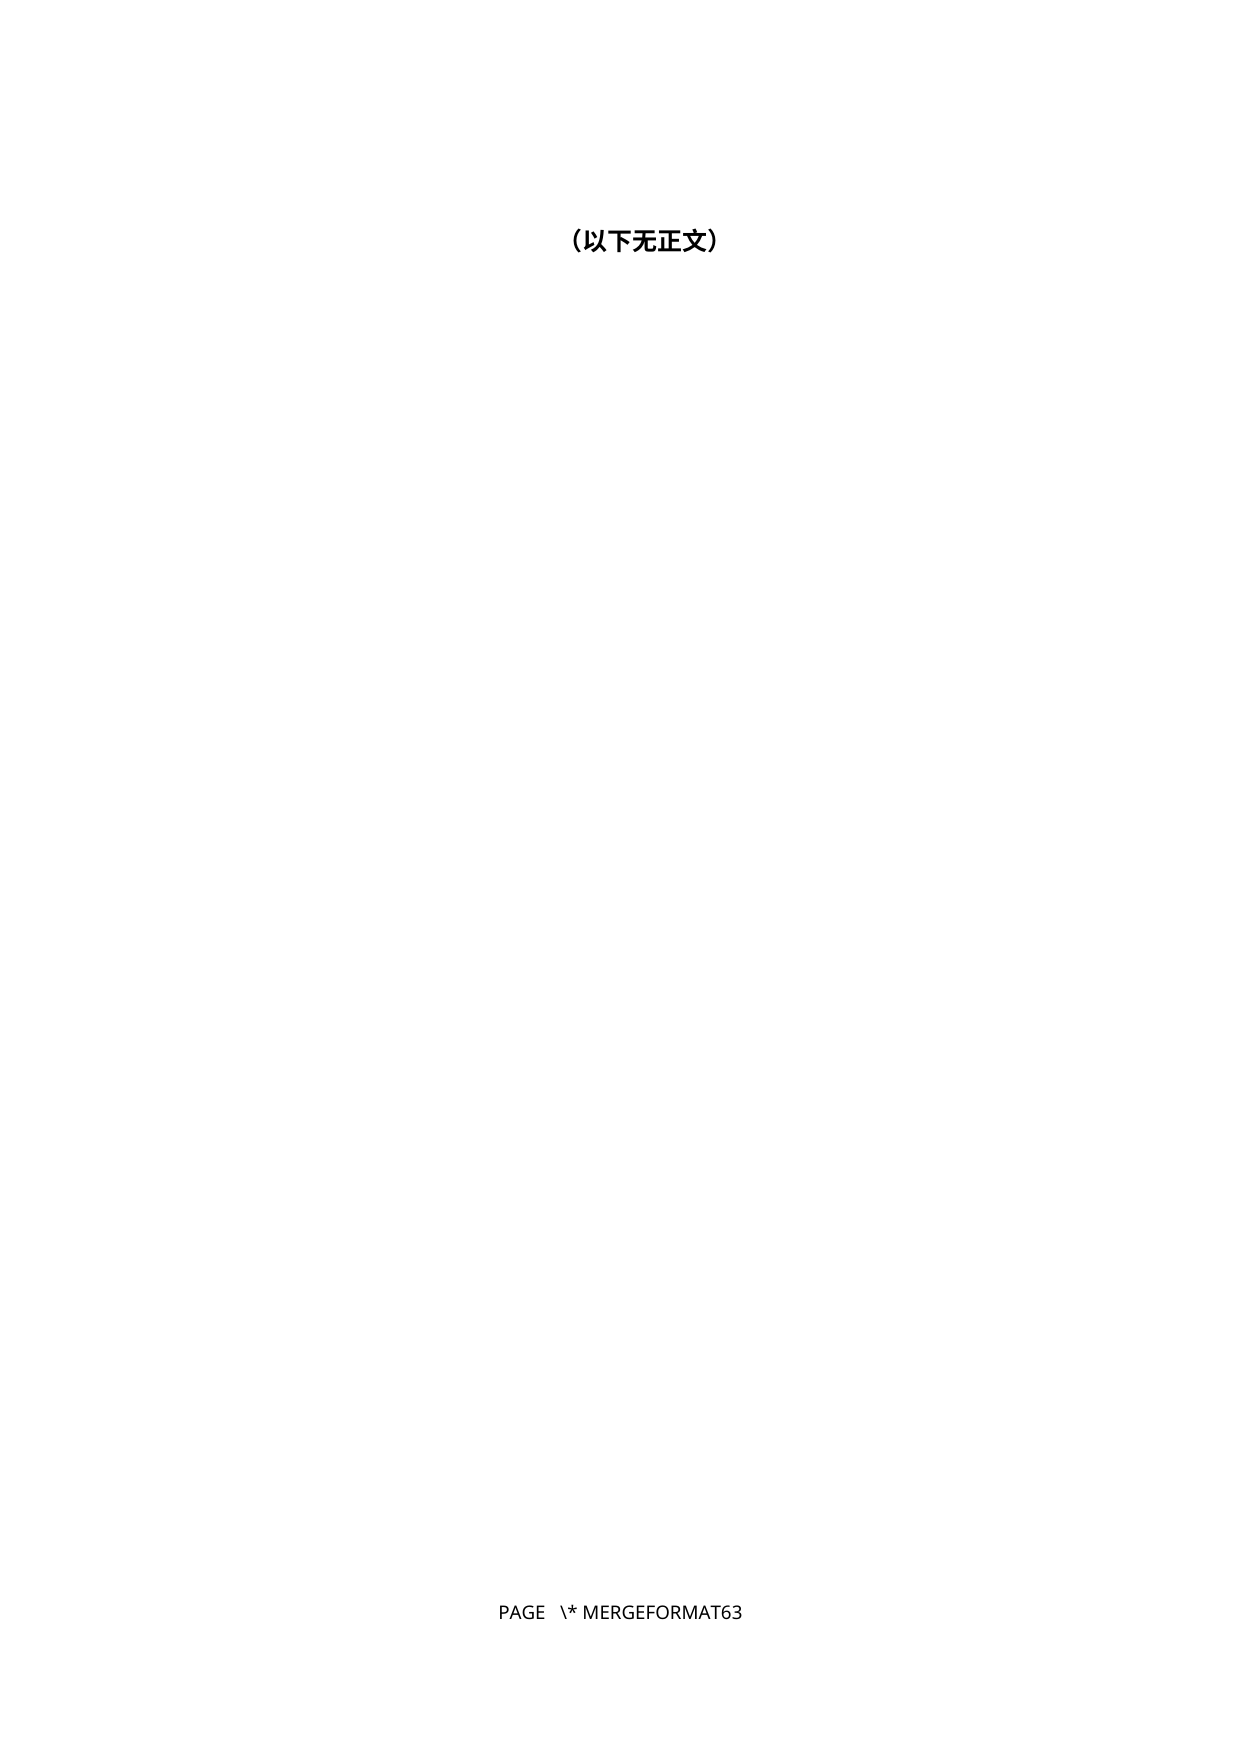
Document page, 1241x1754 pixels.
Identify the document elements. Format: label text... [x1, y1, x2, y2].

text （以下无正文） [187, 207, 1053, 272]
